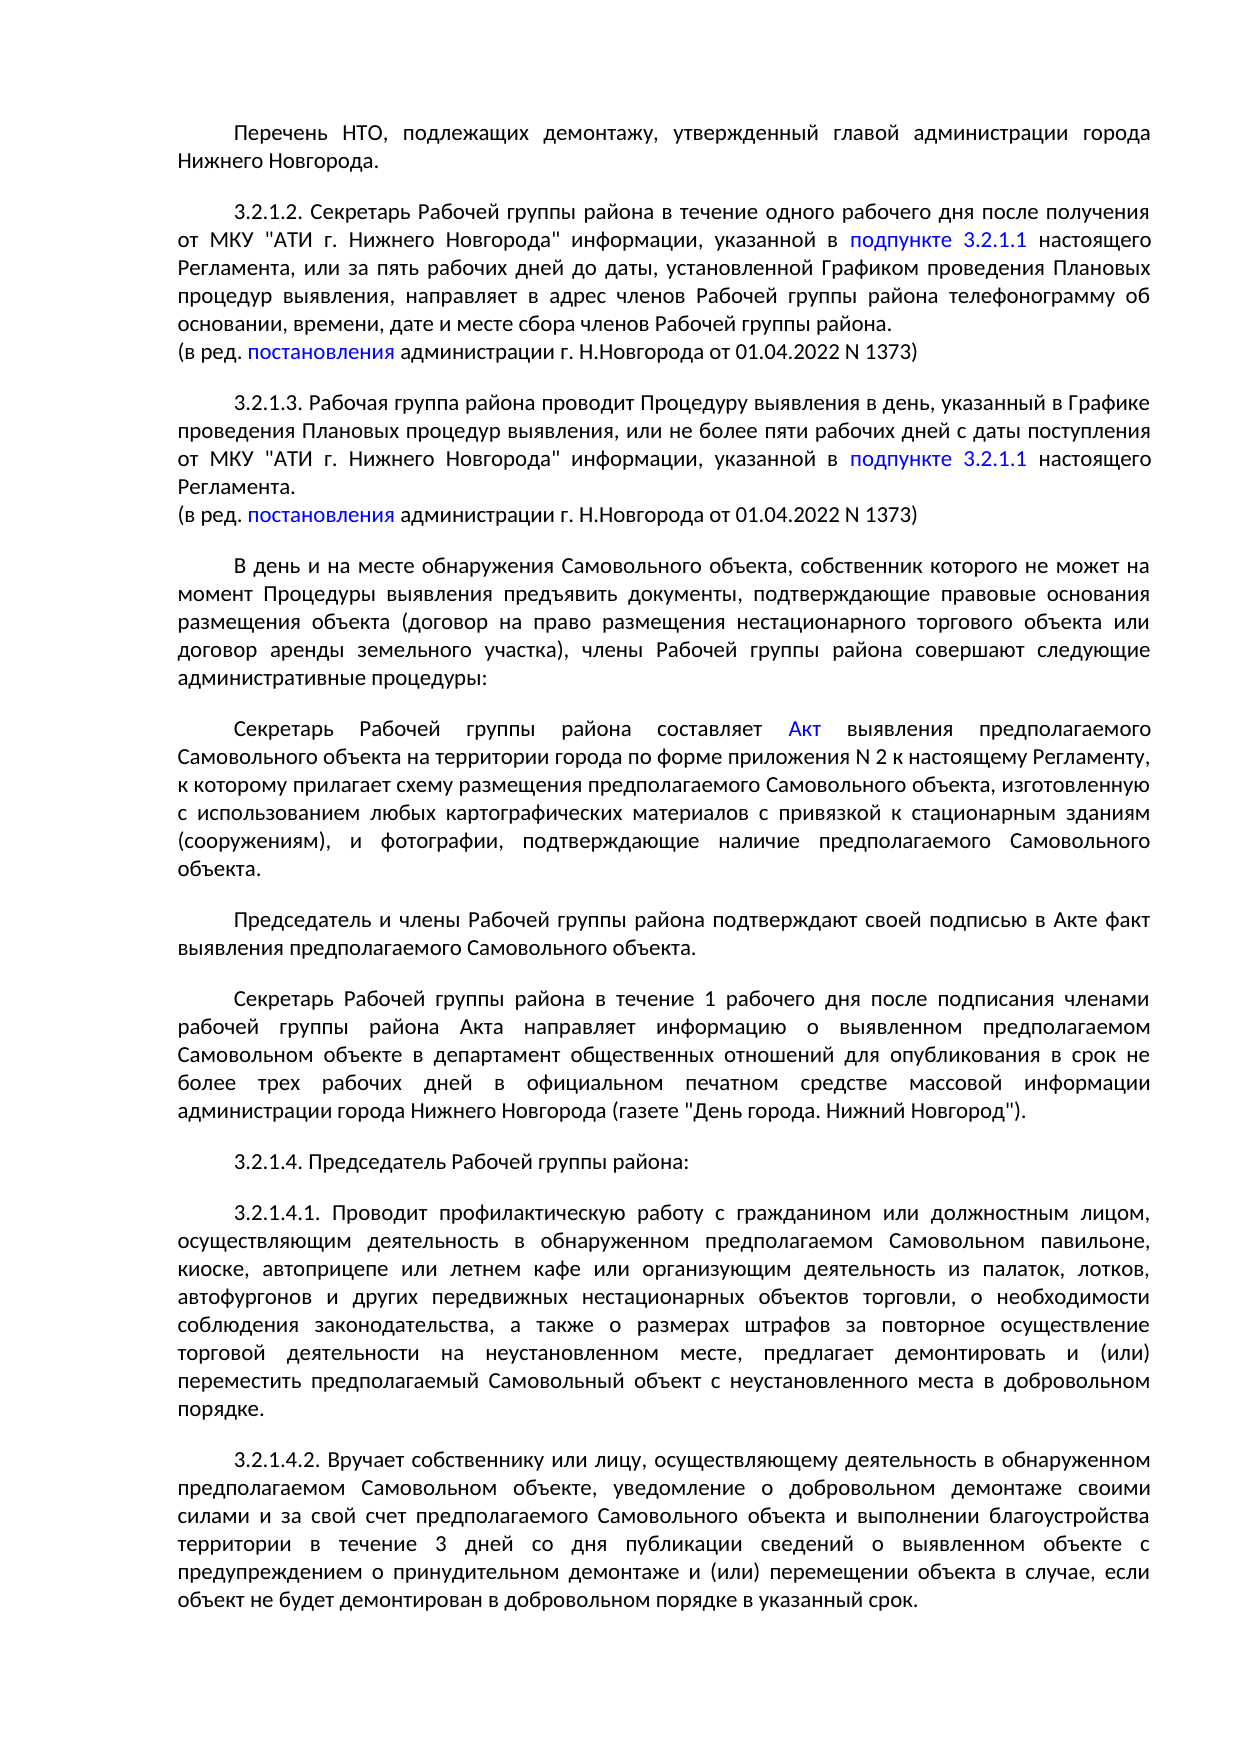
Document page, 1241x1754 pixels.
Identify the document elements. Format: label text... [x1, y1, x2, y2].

text 3.2.1.4.2. Вручает собственнику или лицу, осуществляющему деятельность в обнаруженном предполагаемом Самовольном объекте, уведомление о добровольном демонтаже своими силами и за свой счет предполагаемого Самовольного объекта и выполнении благоустройства территории в течение 3 дней со дня публикации сведений о выявленном объекте с предупреждением о принудительном демонтаже и (или) перемещении объекта в случае, если объект не будет демонтирован в добровольном порядке в указанный срок. [177, 1445, 1152, 1613]
text 3.2.1.2. Секретарь Рабочей группы района в течение одного рабочего дня после получения от МКУ "АТИ г. Нижнего Новгорода" информации, указанной в подпункте 3.2.1.1 настоящего Регламента, или за пять рабочих дней до даты, установленной Графиком проведения Плановых процедур выявления, направляет в адрес членов Рабочей группы района телефонограмму об основании, времени, дате и месте сбора членов Рабочей группы района. [177, 197, 1152, 337]
text 3.2.1.3. Рабочая группа района проводит Процедуру выявления в день, указанный в Графике проведения Плановых процедур выявления, или не более пяти рабочих дней с даты поступления от МКУ "АТИ г. Нижнего Новгорода" информации, указанной в подпункте 3.2.1.1 настоящего Регламента. [177, 388, 1152, 500]
text Секретарь Рабочей группы района в течение 1 рабочего дня после подписания членами рабочей группы района Акта направляет информацию о выявленном предполагаемом Самовольном объекте в департамент общественных отношений для опубликования в срок не более трех рабочих дней в официальном печатном средстве массовой информации администрации города Нижнего Новгорода (газете "День города. Нижний Новгород"). [177, 984, 1152, 1124]
text 3.2.1.4. Председатель Рабочей группы района: [177, 1147, 1152, 1175]
text Перечень НТО, подлежащих демонтажу, утвержденный главой администрации города Нижнего Новгорода. [177, 118, 1152, 174]
text Председатель и члены Рабочей группы района подтверждают своей подписью в Акте факт выявления предполагаемого Самовольного объекта. [177, 905, 1152, 961]
text В день и на месте обнаружения Самовольного объекта, собственник которого не может на момент Процедуры выявления предъявить документы, подтверждающие правовые основания размещения объекта (договор на право размещения нестационарного торгового объекта или договор аренды земельного участка), члены Рабочей группы района совершают следующие административные процедуры: [177, 551, 1152, 691]
text (в ред. постановления администрации г. Н.Новгорода от 01.04.2022 N 1373) [177, 337, 1152, 365]
text (в ред. постановления администрации г. Н.Новгорода от 01.04.2022 N 1373) [177, 500, 1152, 528]
text 3.2.1.4.1. Проводит профилактическую работу с гражданином или должностным лицом, осуществляющим деятельность в обнаруженном предполагаемом Самовольном павильоне, киоске, автоприцепе или летнем кафе или организующим деятельность из палаток, лотков, автофургонов и других передвижных нестационарных объектов торговли, о необходимости соблюдения законодательства, а также о размерах штрафов за повторное осуществление торговой деятельности на неустановленном месте, предлагает демонтировать и (или) переместить предполагаемый Самовольный объект с неустановленного места в добровольном порядке. [177, 1198, 1152, 1422]
text Секретарь Рабочей группы района составляет Акт выявления предполагаемого Самовольного объекта на территории города по форме приложения N 2 к настоящему Регламенту, к которому прилагает схему размещения предполагаемого Самовольного объекта, изготовленную с использованием любых картографических материалов с привязкой к стационарным зданиям (сооружениям), и фотографии, подтверждающие наличие предполагаемого Самовольного объекта. [177, 714, 1152, 882]
